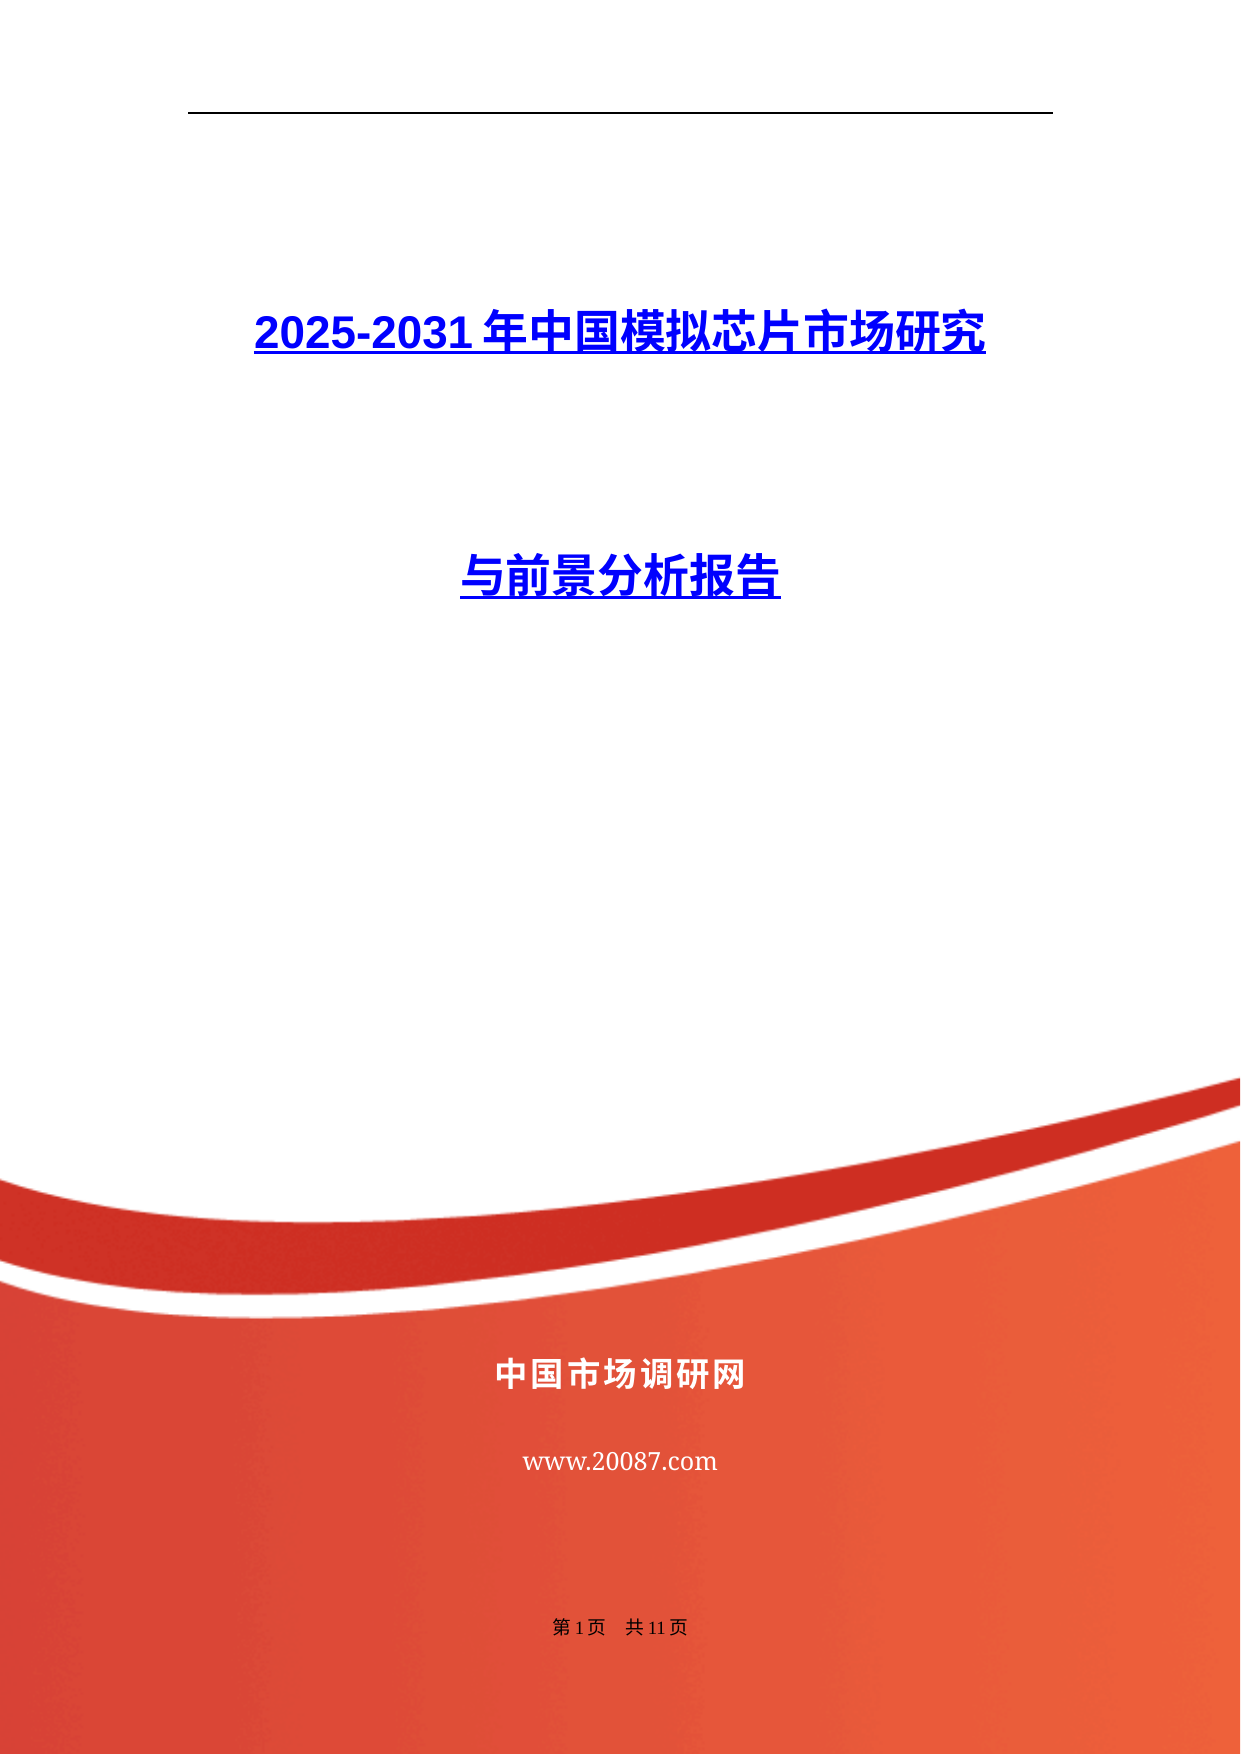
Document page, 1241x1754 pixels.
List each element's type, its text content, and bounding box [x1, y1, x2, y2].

table_header 2025-2031年中国模拟芯片市场研究与前景分析报告 [188, 207, 1053, 773]
text www.20087.com [187, 1428, 1053, 1493]
subtitle 中国市场调研网 [187, 1339, 1053, 1404]
picture [0, 1006, 1241, 1754]
